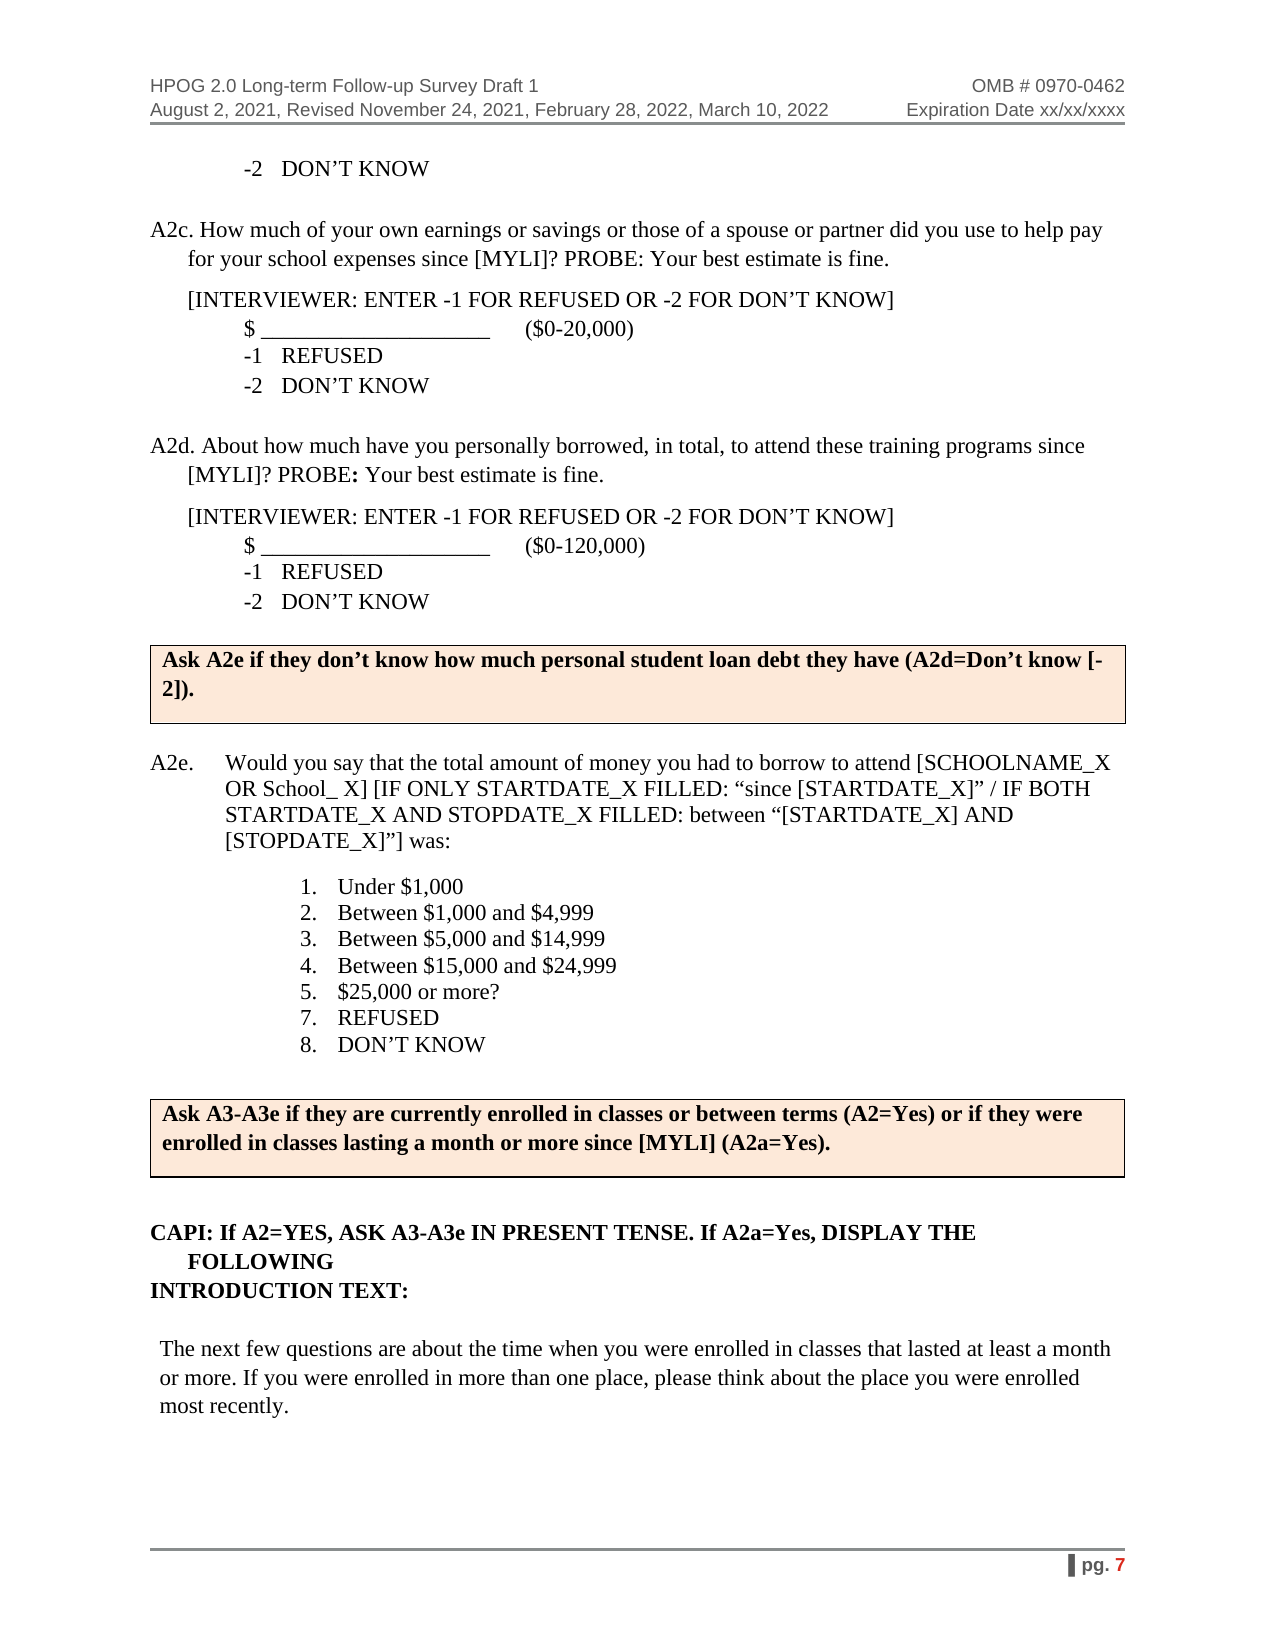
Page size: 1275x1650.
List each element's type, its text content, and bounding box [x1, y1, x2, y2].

text CAPI: If A2=YES, ASK A3-A3e IN PRESENT TENSE. If A2a=Yes, DISPLAY THE FOLLOWING [150, 1219, 1125, 1274]
text 8. DON’T KNOW [300, 1031, 1125, 1057]
text A2c. How much of your own earnings or savings or those of a spouse or partner did you use to help pay for your school expenses since [MYLI]? PROBE: Your best estimate is fine. [150, 216, 1125, 271]
text -2 DON’T KNOW [244, 588, 1125, 614]
text $ ____________________ ($0-20,000) [244, 315, 1125, 342]
text The next few questions are about the time when you were enrolled in classes that lasted at least a month or more. If you were enrolled in more than one place, please think about the place you were enrolled most recently. [159, 1335, 1125, 1419]
text -1 REFUSED [244, 342, 1125, 368]
text -2 DON’T KNOW [244, 156, 1125, 182]
list Under $1,000 [300, 873, 1125, 899]
list Between $5,000 and $14,999 [300, 925, 1125, 952]
list Between $1,000 and $4,999 [300, 899, 1125, 925]
list Between $15,000 and $24,999 [300, 952, 1125, 978]
table_header Ask A3-A3e if they are currently enrolled in classes or between terms (A2=Yes) or if they were enrolled in classes lasting a month or more since [MYLI] (A2a=Yes). [151, 1100, 1124, 1176]
list $25,000 or more? [300, 978, 1125, 1004]
text -2 DON’T KNOW [244, 372, 1125, 398]
text 7. REFUSED [300, 1004, 1125, 1031]
text -1 REFUSED [244, 558, 1125, 584]
text [INTERVIEWER: ENTER -1 FOR REFUSED OR -2 FOR DON’T KNOW] [187, 503, 1125, 529]
text $ ____________________ ($0-120,000) [244, 532, 1125, 558]
text [INTERVIEWER: ENTER -1 FOR REFUSED OR -2 FOR DON’T KNOW] [187, 286, 1125, 313]
table_header Ask A2e if they don’t know how much personal student loan debt they have (A2d=Don’t know [-2]). [151, 646, 1125, 722]
text A2d. About how much have you personally borrowed, in total, to attend these training programs since [MYLI]? PROBE: Your best estimate is fine. [150, 432, 1125, 488]
text A2e. Would you say that the total amount of money you had to borrow to attend [SCHOOLNAME_X OR School_ X] [IF ONLY STARTDATE_X FILLED: “since [STARTDATE_X]” / IF BOTH STARTDATE_X AND STOPDATE_X FILLED: between “[STARTDATE_X] AND [STOPDATE_X]”] was: [150, 748, 1125, 854]
text INTRODUCTION TEXT: [150, 1277, 1125, 1303]
